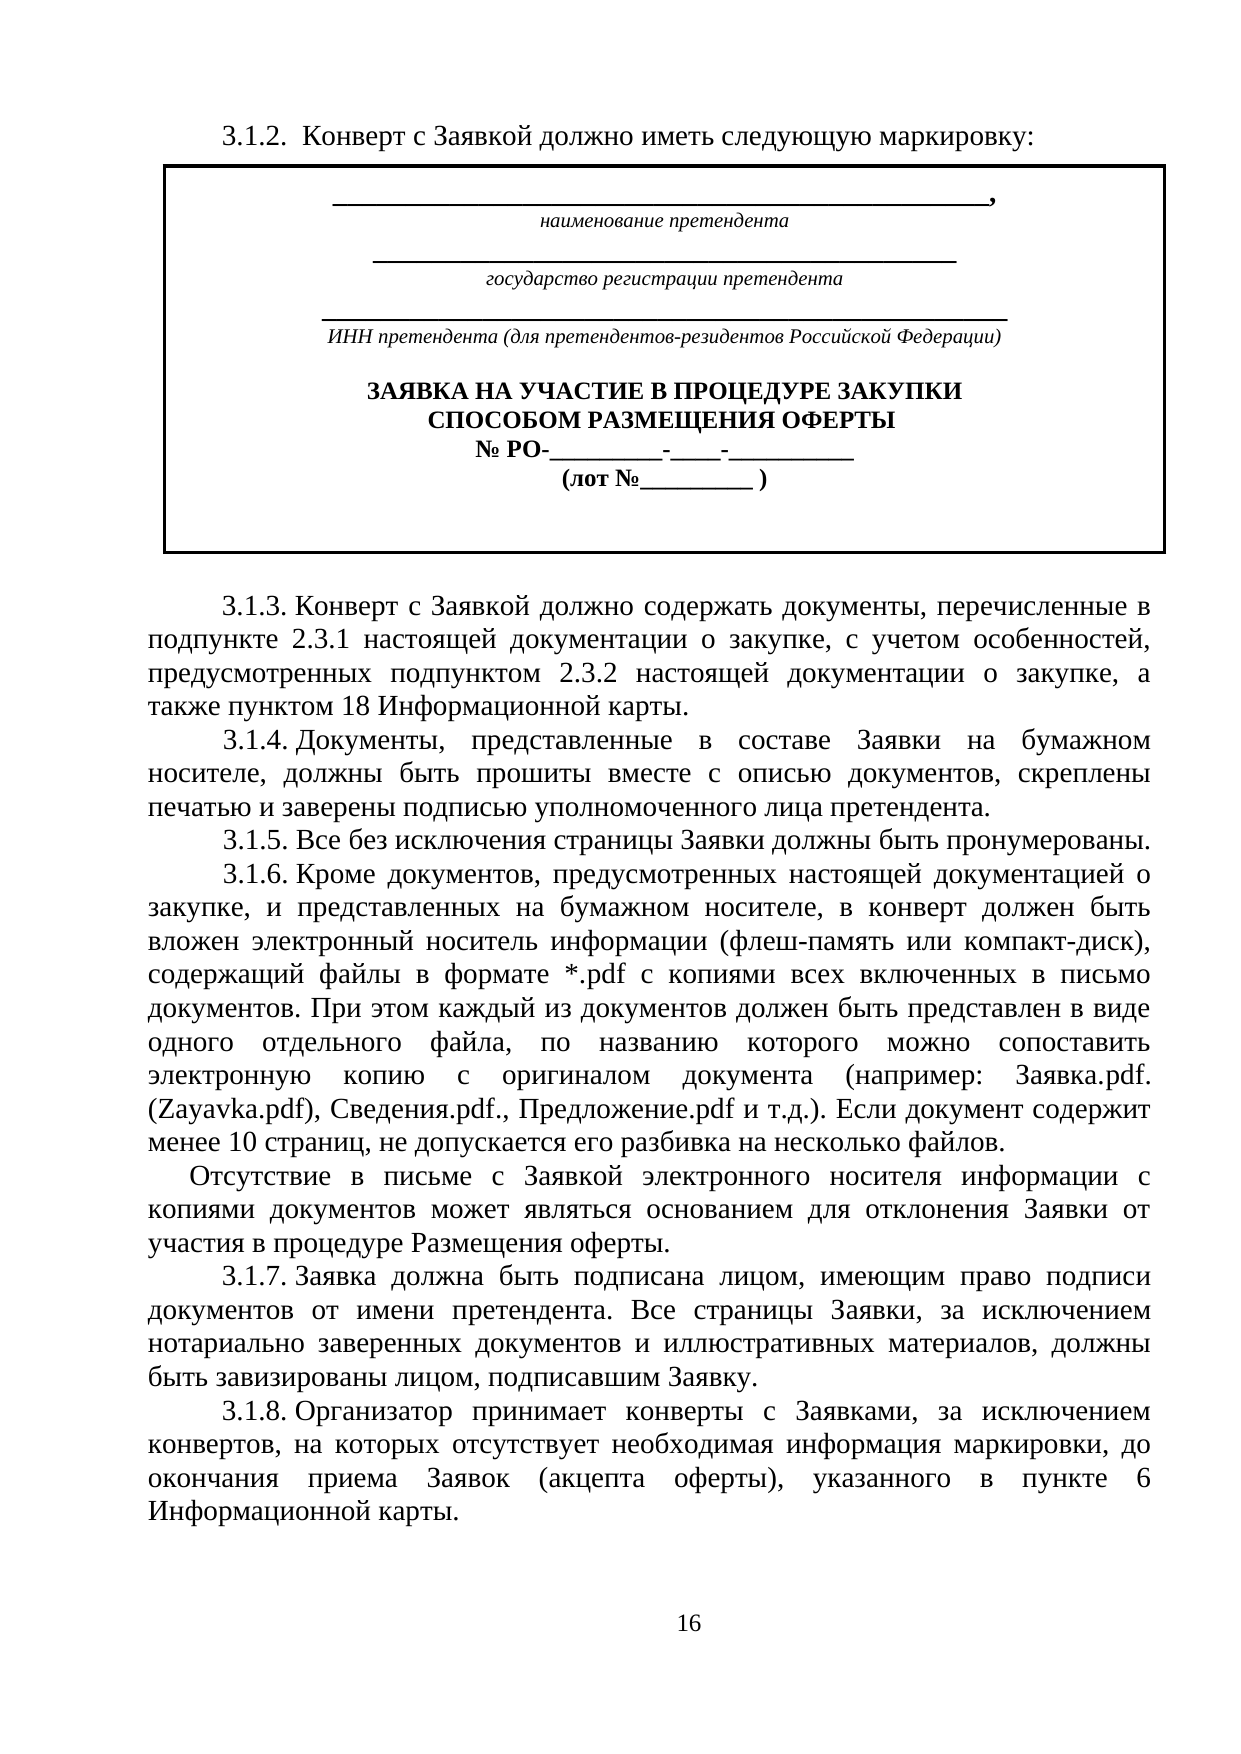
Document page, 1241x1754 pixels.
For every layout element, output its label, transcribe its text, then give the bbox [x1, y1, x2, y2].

list Документы, представленные в составе Заявки на бумажном носителе, должны быть прошиты вместе с описью документов, скреплены печатью и заверены подписью уполномоченного лица претендента. [148, 722, 1152, 822]
list Заявка должна быть подписана лицом, имеющим право подписи документов от имени претендента. Все страницы Заявки, за исключением нотариально заверенных документов и иллюстративных материалов, должны быть завизированы лицом, подписавшим Заявку. [148, 1258, 1152, 1393]
list Все без исключения страницы Заявки должны быть пронумерованы. [148, 822, 1152, 856]
list Кроме документов, предусмотренных настоящей документацией о закупке, и представленных на бумажном носителе, в конверт должен быть вложен электронный носитель информации (флеш-память или компакт-диск), содержащий файлы в формате *.pdf с копиями всех включенных в письмо документов. При этом каждый из документов должен быть представлен в виде одного отдельного файла, по названию которого можно сопоставить электронную копию с оригиналом документа (например: Заявка.pdf. (Zayavka.pdf), Сведения.pdf., Предложение.pdf и т.д.). Если документ содержит менее 10 страниц, не допускается его разбивка на несколько файлов. [148, 856, 1152, 1158]
list Конверт с Заявкой должно содержать документы, перечисленные в подпункте 2.3.1 настоящей документации о закупке, с учетом особенностей, предусмотренных подпунктом 2.3.2 настоящей документации о закупке, а также пунктом 18 Информационной карты. [148, 588, 1152, 722]
text Отсутствие в письме с Заявкой электронного носителя информации с копиями документов может являться основанием для отклонения Заявки от участия в процедуре Размещения оферты. [148, 1158, 1152, 1258]
list Организатор принимает конверты с Заявками, за исключением конвертов, на которых отсутствует необходимая информация маркировки, до окончания приема Заявок (акцепта оферты), указанного в пункте 6 Информационной карты. [148, 1393, 1152, 1527]
list Конверт с Заявкой должно иметь следующую маркировку: [148, 118, 1152, 152]
